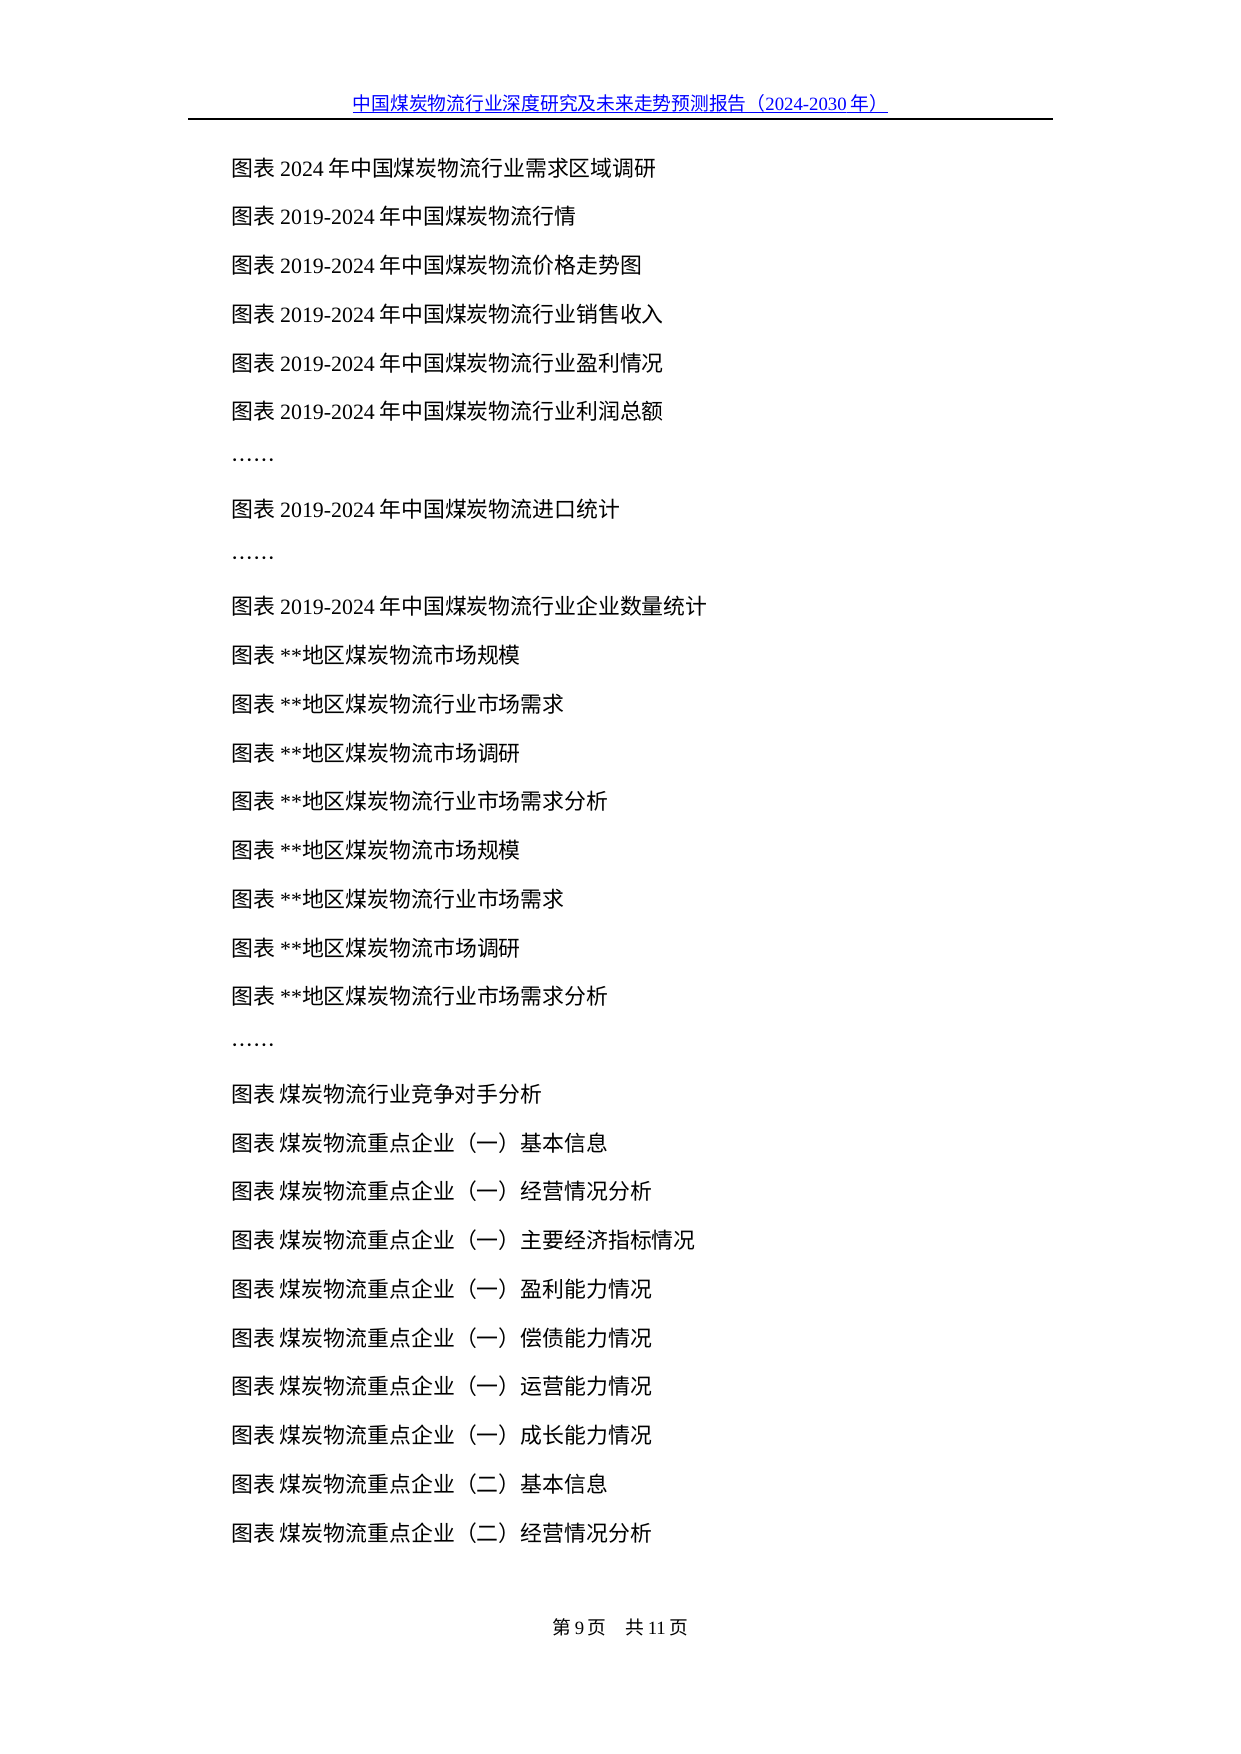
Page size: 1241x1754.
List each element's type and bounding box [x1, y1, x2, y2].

text [187, 150, 1053, 1548]
